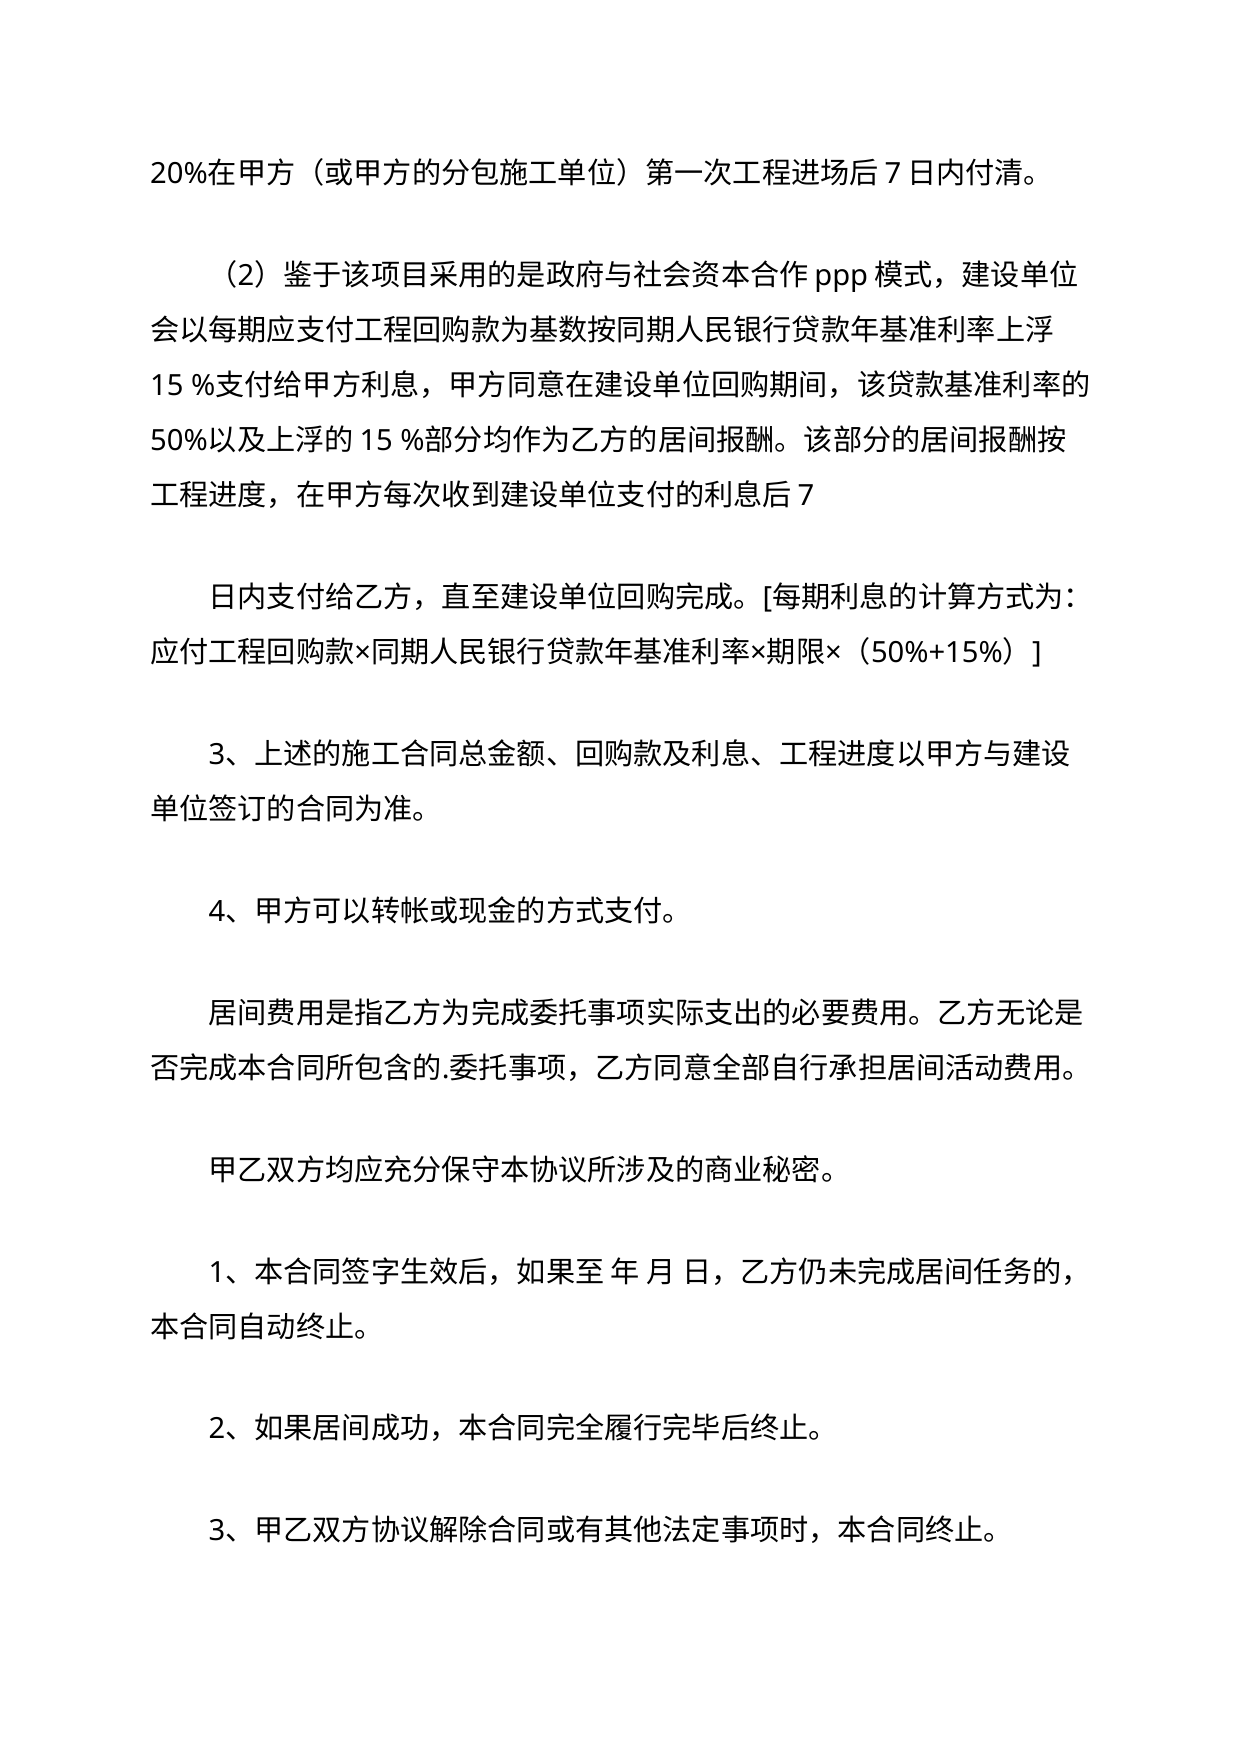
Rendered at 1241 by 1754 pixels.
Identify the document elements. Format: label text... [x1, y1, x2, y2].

text （2）鉴于该项目采用的是政府与社会资本合作ppp模式，建设单位会以每期应支付工程回购款为基数按同期人民银行贷款年基准利率上浮 15 %支付给甲方利息，甲方同意在建设单位回购期间，该贷款基准利率的50%以及上浮的15 %部分均作为乙方的居间报酬。该部分的居间报酬按工程进度，在甲方每次收到建设单位支付的利息后7 [150, 252, 1090, 514]
text 2、如果居间成功，本合同完全履行完毕后终止。 [150, 1405, 1090, 1447]
text 日内支付给乙方，直至建设单位回购完成。[每期利息的计算方式为：应付工程回购款×同期人民银行贷款年基准利率×期限×（50%+15%）] [150, 574, 1090, 671]
text 1、本合同签字生效后，如果至 年 月 日，乙方仍未完成居间任务的，本合同自动终止。 [150, 1248, 1090, 1346]
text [150, 150, 1090, 192]
text 甲乙双方均应充分保守本协议所涉及的商业秘密。 [150, 1146, 1090, 1189]
text 4、甲方可以转帐或现金的方式支付。 [150, 888, 1090, 930]
text 3、上述的施工合同总金额、回购款及利息、工程进度以甲方与建设单位签订的合同为准。 [150, 731, 1090, 828]
text 3、甲乙双方协议解除合同或有其他法定事项时，本合同终止。 [150, 1507, 1090, 1549]
text 居间费用是指乙方为完成委托事项实际支出的必要费用。乙方无论是否完成本合同所包含的.委托事项，乙方同意全部自行承担居间活动费用。 [150, 989, 1090, 1087]
